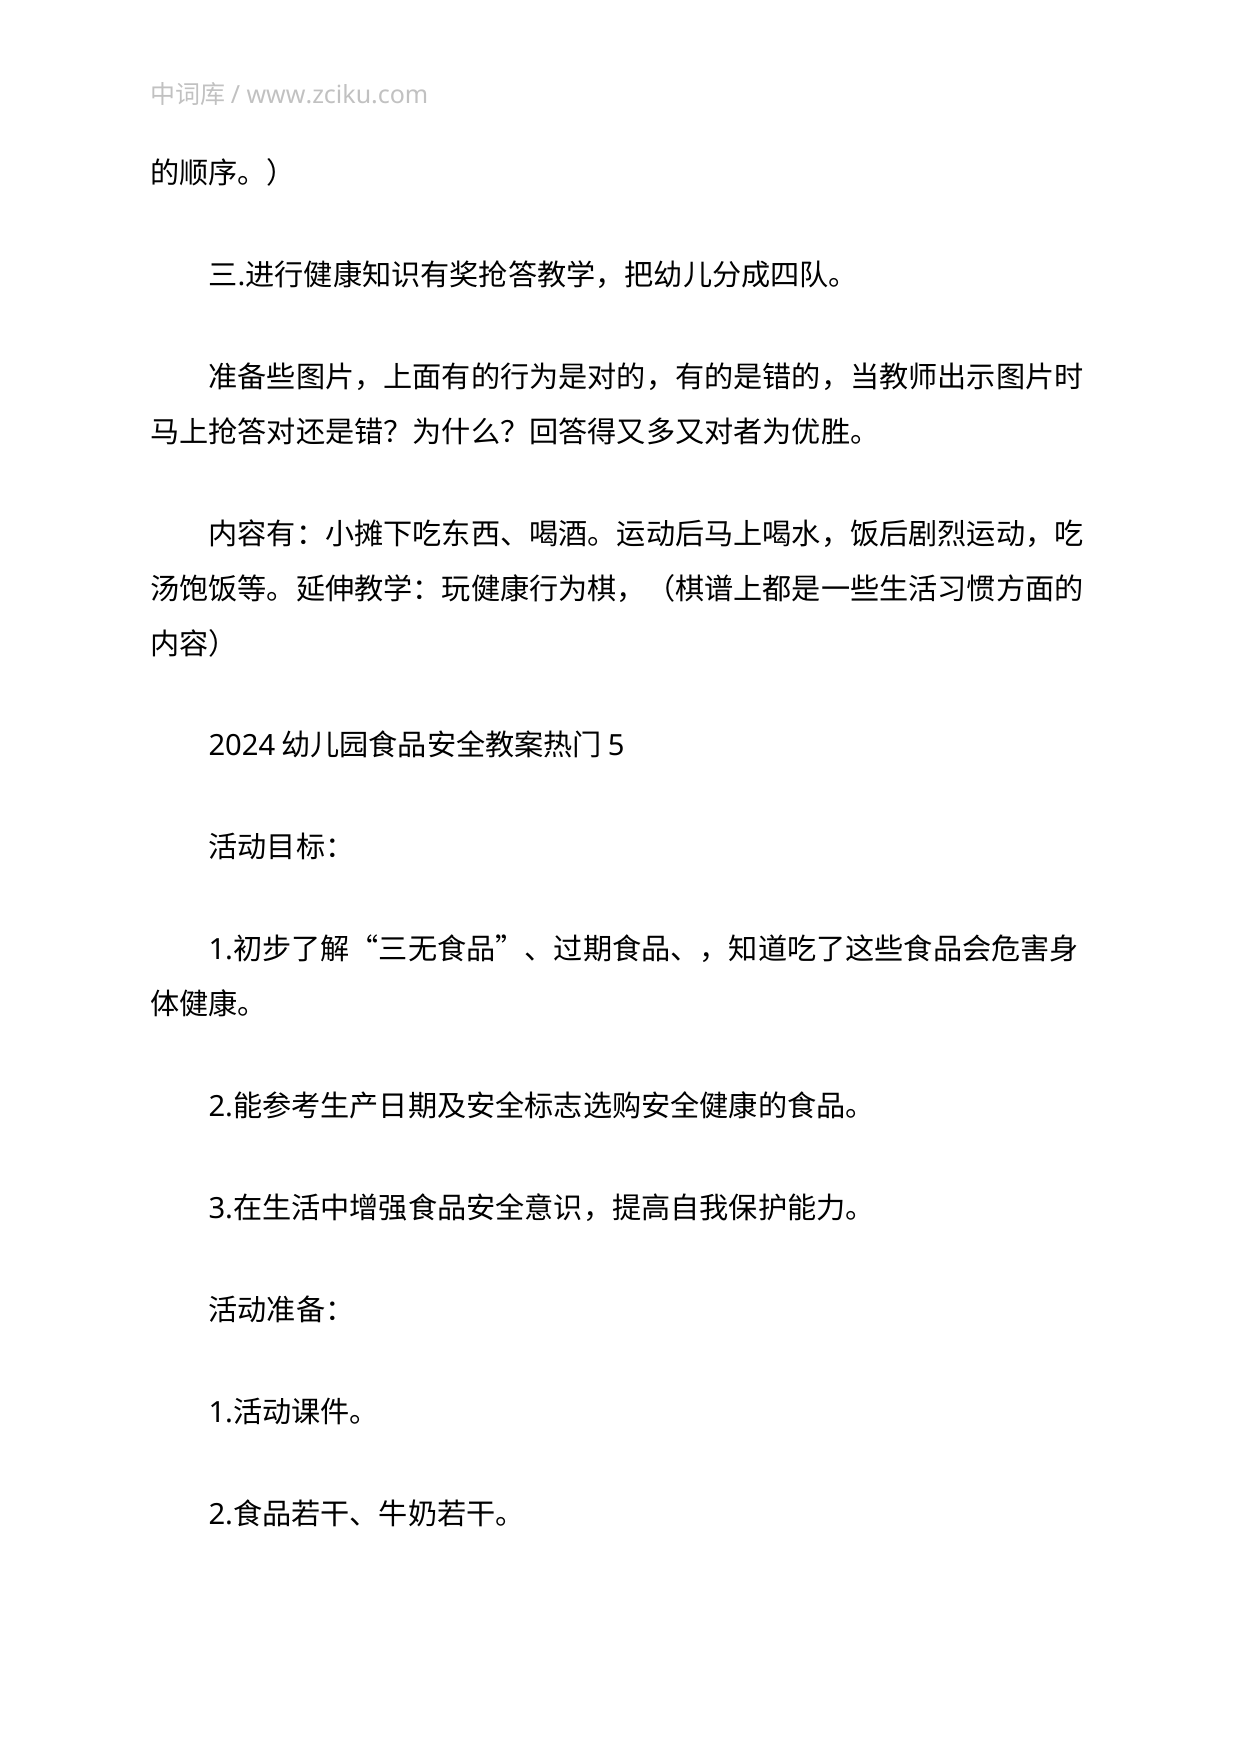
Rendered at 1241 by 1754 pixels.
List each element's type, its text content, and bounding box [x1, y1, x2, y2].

text 内容有：小摊下吃东西、喝酒。运动后马上喝水，饭后剧烈运动，吃汤饱饭等。延伸教学：玩健康行为棋，（棋谱上都是一些生活习惯方面的内容） [150, 510, 1090, 662]
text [150, 150, 1090, 192]
text 3.在生活中增强食品安全意识，提高自我保护能力。 [150, 1184, 1090, 1227]
text 活动准备： [150, 1286, 1090, 1329]
text 1.初步了解“三无食品”、过期食品、，知道吃了这些食品会危害身体健康。 [150, 926, 1090, 1023]
text 2.能参考生产日期及安全标志选购安全健康的食品。 [150, 1082, 1090, 1125]
text 活动目标： [150, 824, 1090, 866]
text 2.食品若干、牛奶若干。 [150, 1490, 1090, 1533]
text 准备些图片，上面有的行为是对的，有的是错的，当教师出示图片时马上抢答对还是错？为什么？回答得又多又对者为优胜。 [150, 354, 1090, 451]
text 三.进行健康知识有奖抢答教学，把幼儿分成四队。 [150, 252, 1090, 294]
text 1.活动课件。 [150, 1388, 1090, 1431]
text 2024幼儿园食品安全教案热门5 [150, 722, 1090, 764]
